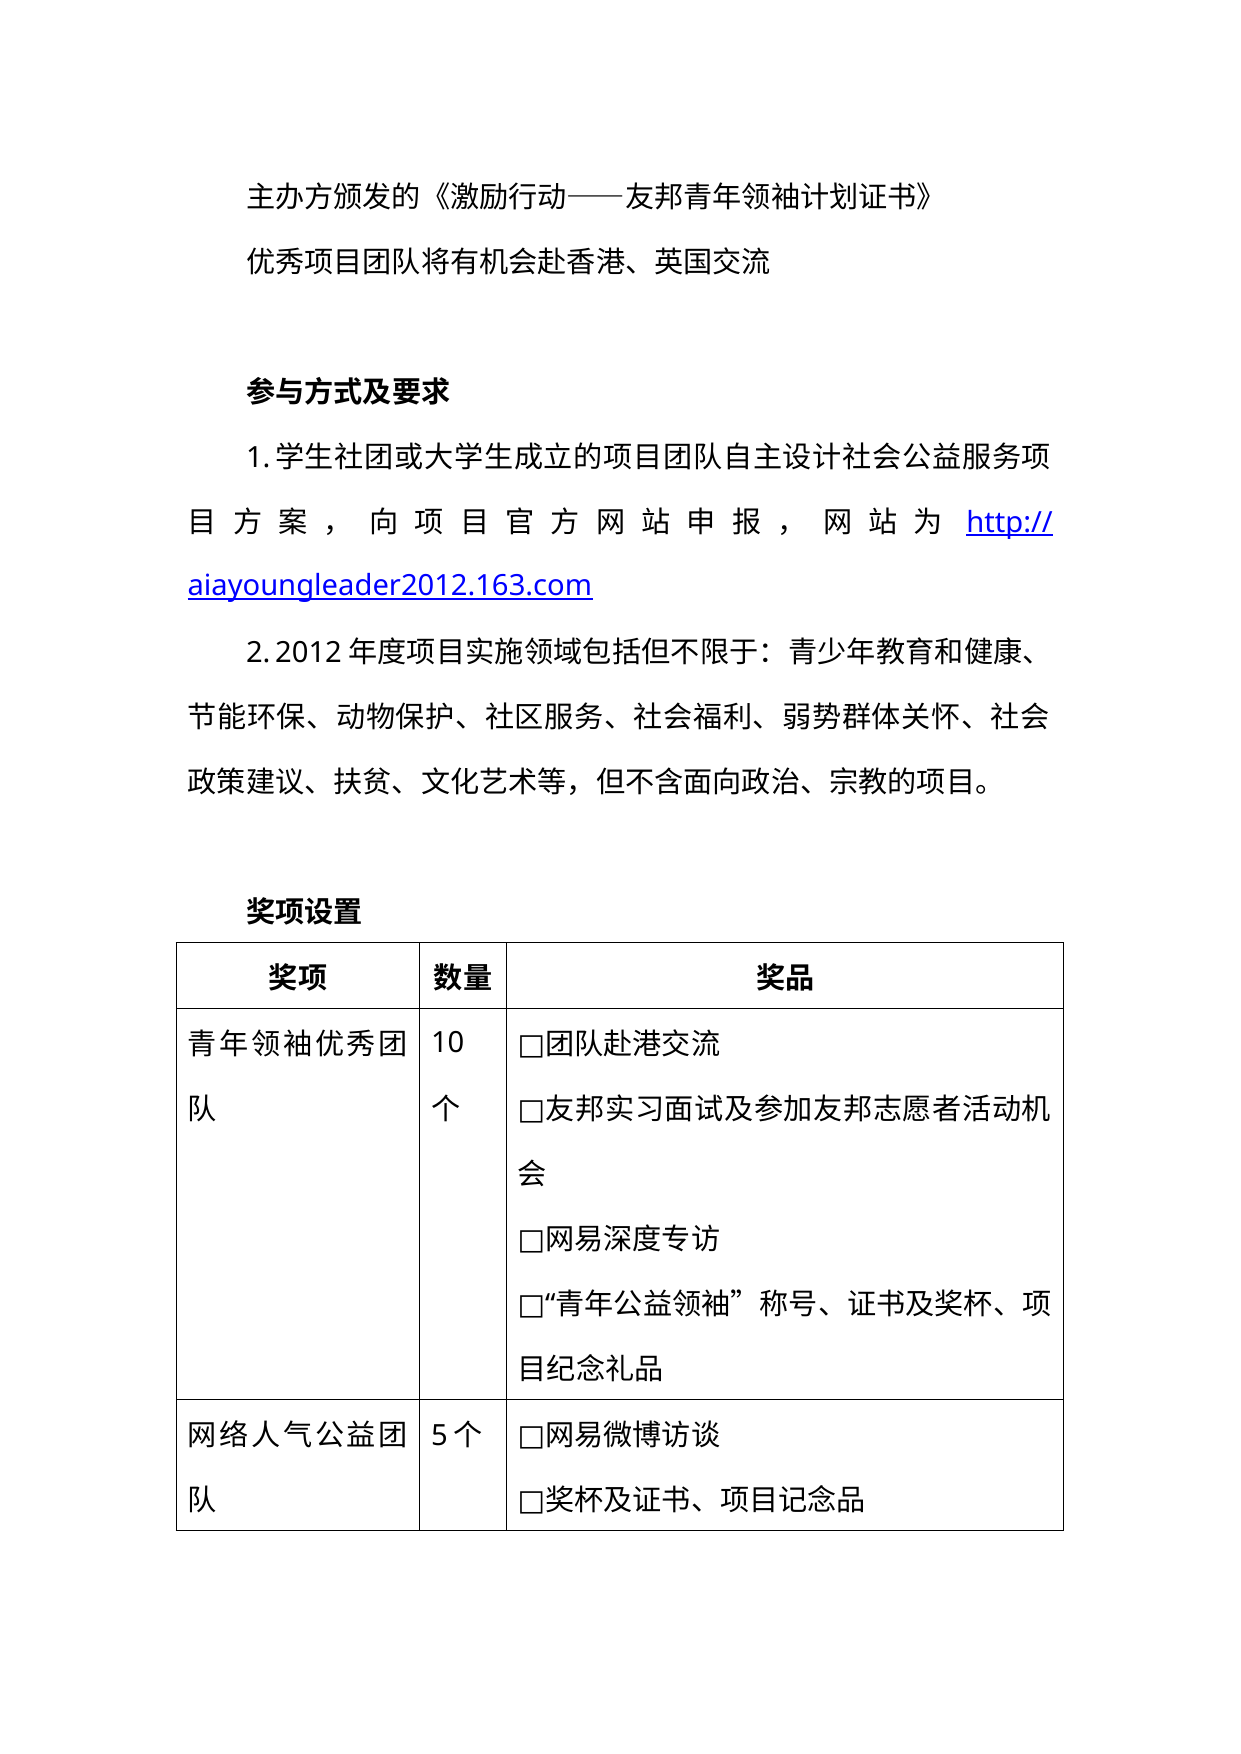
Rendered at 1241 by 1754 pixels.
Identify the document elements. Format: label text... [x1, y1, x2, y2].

table_header 奖项 [177, 943, 419, 1008]
text 参与方式及要求 [187, 357, 1053, 422]
table_cell □团队赴港交流 □友邦实习面试及参加友邦志愿者活动机会 □网易深度专访 □“青年公益领袖”称号、证书及奖杯、项目纪念礼品 [507, 1009, 1063, 1399]
table_cell □网易微博访谈 □奖杯及证书、项目记念品 [507, 1400, 1063, 1530]
list 学生社团或大学生成立的项目团队自主设计社会公益服务项目方案，向项目官方网站申报，网站为http://aiayoungleader2012.163.com [187, 422, 1053, 617]
table_cell 10个 [420, 1009, 506, 1399]
table_cell 5个 [420, 1400, 506, 1530]
text 优秀项目团队将有机会赴香港、英国交流 [187, 227, 1053, 292]
text 奖项设置 [187, 877, 1053, 942]
table_header 数量 [420, 943, 506, 1008]
list 2012年度项目实施领域包括但不限于：青少年教育和健康、节能环保、动物保护、社区服务、社会福利、弱势群体关怀、社会政策建议、扶贫、文化艺术等，但不含面向政治、宗教的项目。 [187, 617, 1053, 812]
table_cell 青年领袖优秀团队 [177, 1009, 419, 1399]
text 主办方颁发的《激励行动——友邦青年领袖计划证书》 [187, 162, 1053, 227]
table_cell 网络人气公益团队 [177, 1400, 419, 1530]
table_header 奖品 [507, 943, 1063, 1008]
